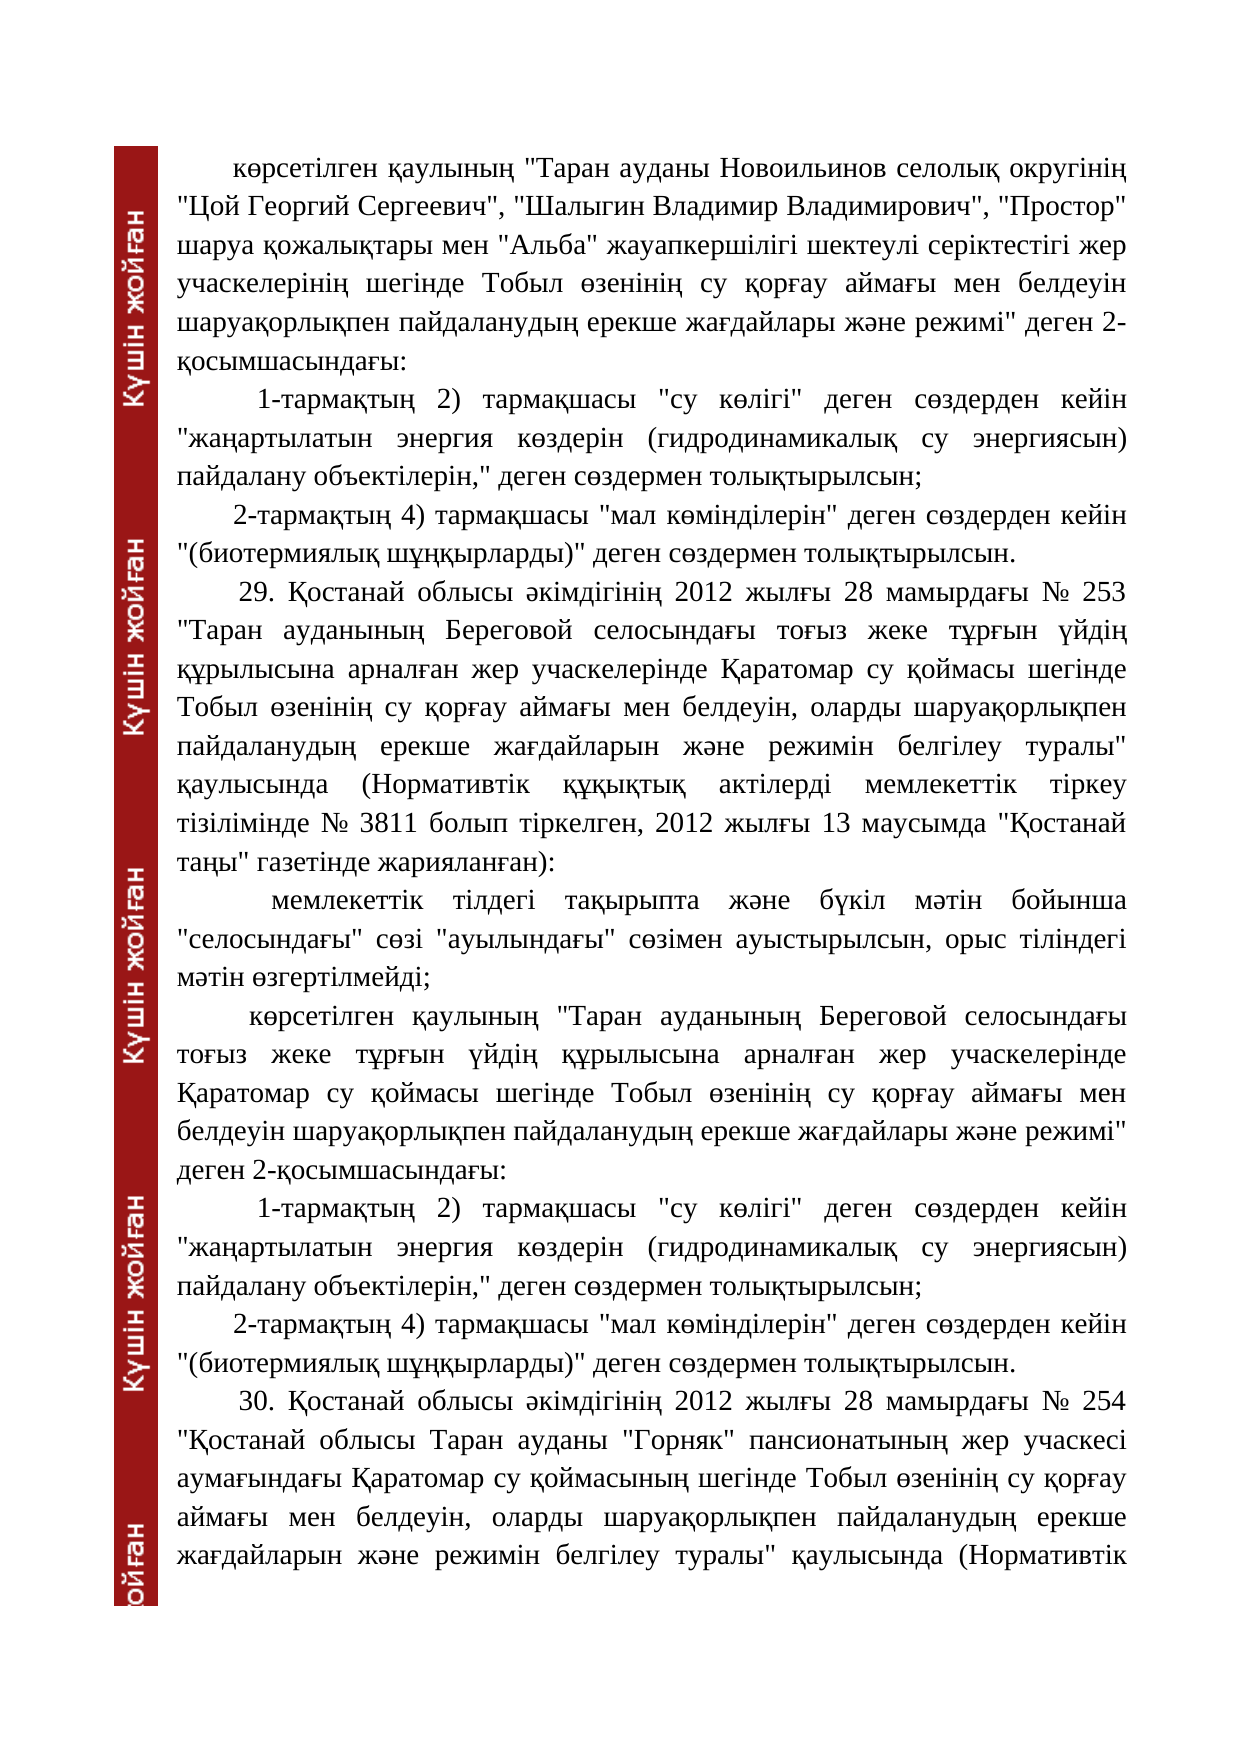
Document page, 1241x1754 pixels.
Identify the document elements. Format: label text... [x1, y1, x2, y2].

picture [114, 569, 158, 574]
text 29. Қостанай облысы әкімдігінің 2012 жылғы 28 мамырдағы № 253 "Таран ауданының Береговой селосындағы тоғыз жеке тұрғын үйдің құрылысына арналған жер учаскелерінде Қаратомар су қоймасы шегінде Тобыл өзенінің су қорғау аймағы мен белдеуін, оларды шаруақорлықпен пайдаланудың ерекше жағдайларын және режимін белгілеу туралы" қаулысында (Нормативтік құқықтық актілерді мемлекеттік тіркеу тізілімінде № 3811 болып тіркелген, 2012 жылғы 13 маусымда "Қостанай таңы" газетінде жарияланған): [112, 574, 1128, 877]
picture [114, 1186, 158, 1191]
picture [114, 1378, 158, 1383]
picture [114, 492, 158, 497]
picture [114, 146, 158, 150]
picture [114, 993, 158, 998]
picture [114, 1301, 158, 1306]
text мемлекеттік тілдегі тақырыпта және бүкіл мәтін бойынша "селосындағы" сөзі "ауылындағы" сөзімен ауыстырылсын, орыс тіліндегі мәтін өзгертілмейді; [112, 882, 1128, 993]
text көрсетілген қаулының "Таран ауданы Новоильинов селолық округінің "Цой Георгий Сергеевич", "Шалыгин Владимир Владимирович", "Простор" шаруа қожалықтары мен "Альба" жауапкершілігі шектеулі серіктестігі жер учаскелерінің шегінде Тобыл өзенінің су қорғау аймағы мен белдеуін шаруақорлықпен пайдаланудың ерекше жағдайлары және режимі" деген 2-қосымшасындағы: [112, 150, 1128, 376]
picture [114, 1571, 158, 1606]
text 2-тармақтың 4) тармақшасы "мал көмінділерін" деген сөздерден кейін "(биотермиялық шұңқырларды)" деген сөздермен толықтырылсын. [112, 1306, 1128, 1378]
picture [114, 877, 158, 882]
text көрсетілген қаулының "Таран ауданының Береговой селосындағы тоғыз жеке тұрғын үйдің құрылысына арналған жер учаскелерінде Қаратомар су қоймасы шегінде Тобыл өзенінің су қорғау аймағы мен белдеуін шаруақорлықпен пайдаланудың ерекше жағдайлары және режимі" деген 2-қосымшасындағы: [112, 998, 1128, 1186]
text 2-тармақтың 4) тармақшасы "мал көмінділерін" деген сөздерден кейін "(биотермиялық шұңқырларды)" деген сөздермен толықтырылсын. [112, 497, 1128, 569]
picture [114, 376, 158, 381]
